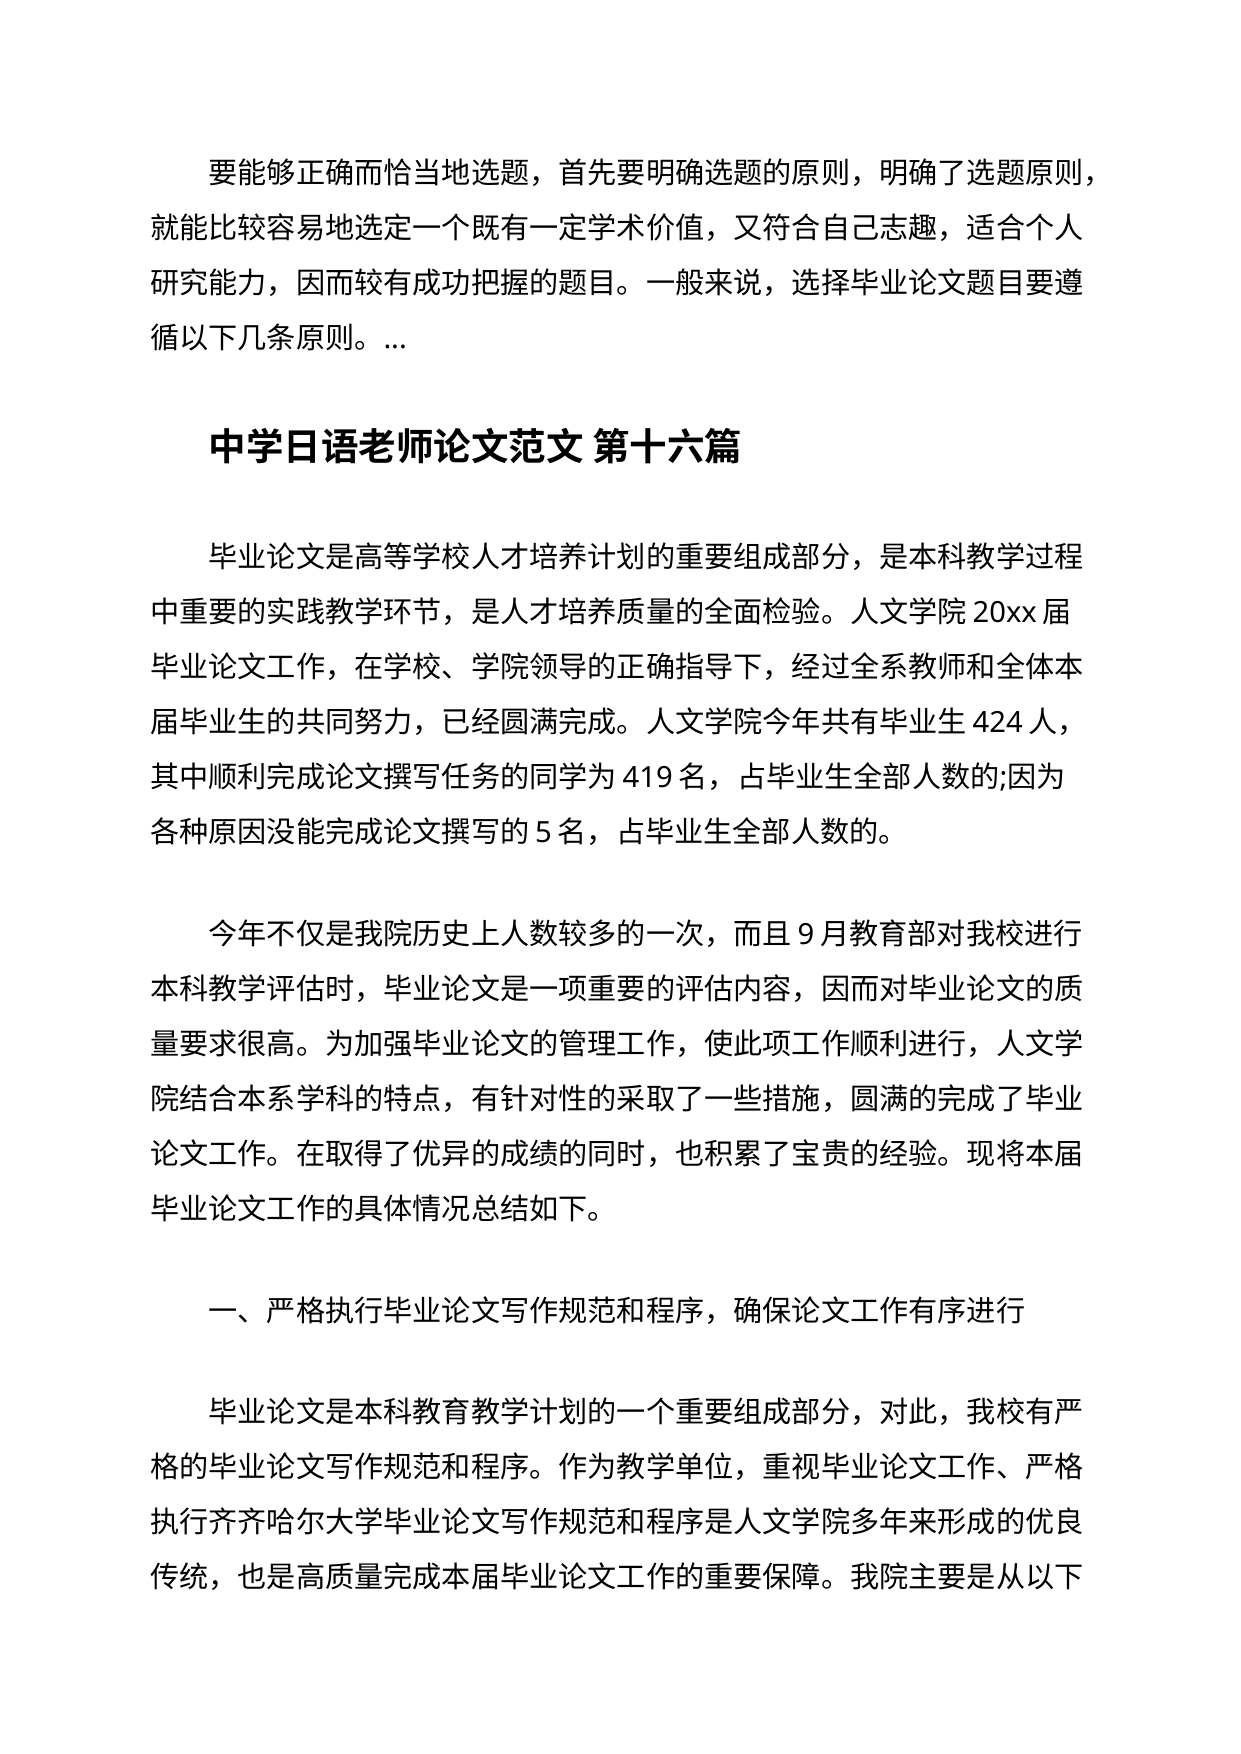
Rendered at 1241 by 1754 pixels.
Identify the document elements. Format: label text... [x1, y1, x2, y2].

text 中学日语老师论文范文 第十六篇 [150, 417, 1090, 471]
text 要能够正确而恰当地选题，首先要明确选题的原则，明确了选题原则，就能比较容易地选定一个既有一定学术价值，又符合自己志趣，适合个人研究能力，因而较有成功把握的题目。一般来说，选择毕业论文题目要遵循以下几条原则。... [150, 150, 1090, 357]
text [150, 1389, 1090, 1596]
text 今年不仅是我院历史上人数较多的一次，而且9月教育部对我校进行本科教学评估时，毕业论文是一项重要的评估内容，因而对毕业论文的质量要求很高。为加强毕业论文的管理工作，使此项工作顺利进行，人文学院结合本系学科的特点，有针对性的采取了一些措施，圆满的完成了毕业论文工作。在取得了优异的成绩的同时，也积累了宝贵的经验。现将本届毕业论文工作的具体情况总结如下。 [150, 911, 1090, 1228]
text 一、严格执行毕业论文写作规范和程序，确保论文工作有序进行 [150, 1287, 1090, 1329]
text 毕业论文是高等学校人才培养计划的重要组成部分，是本科教学过程中重要的实践教学环节，是人才培养质量的全面检验。人文学院20xx届毕业论文工作，在学校、学院领导的正确指导下，经过全系教师和全体本届毕业生的共同努力，已经圆满完成。人文学院今年共有毕业生424人，其中顺利完成论文撰写任务的同学为419名，占毕业生全部人数的;因为各种原因没能完成论文撰写的5名，占毕业生全部人数的。 [150, 534, 1090, 851]
